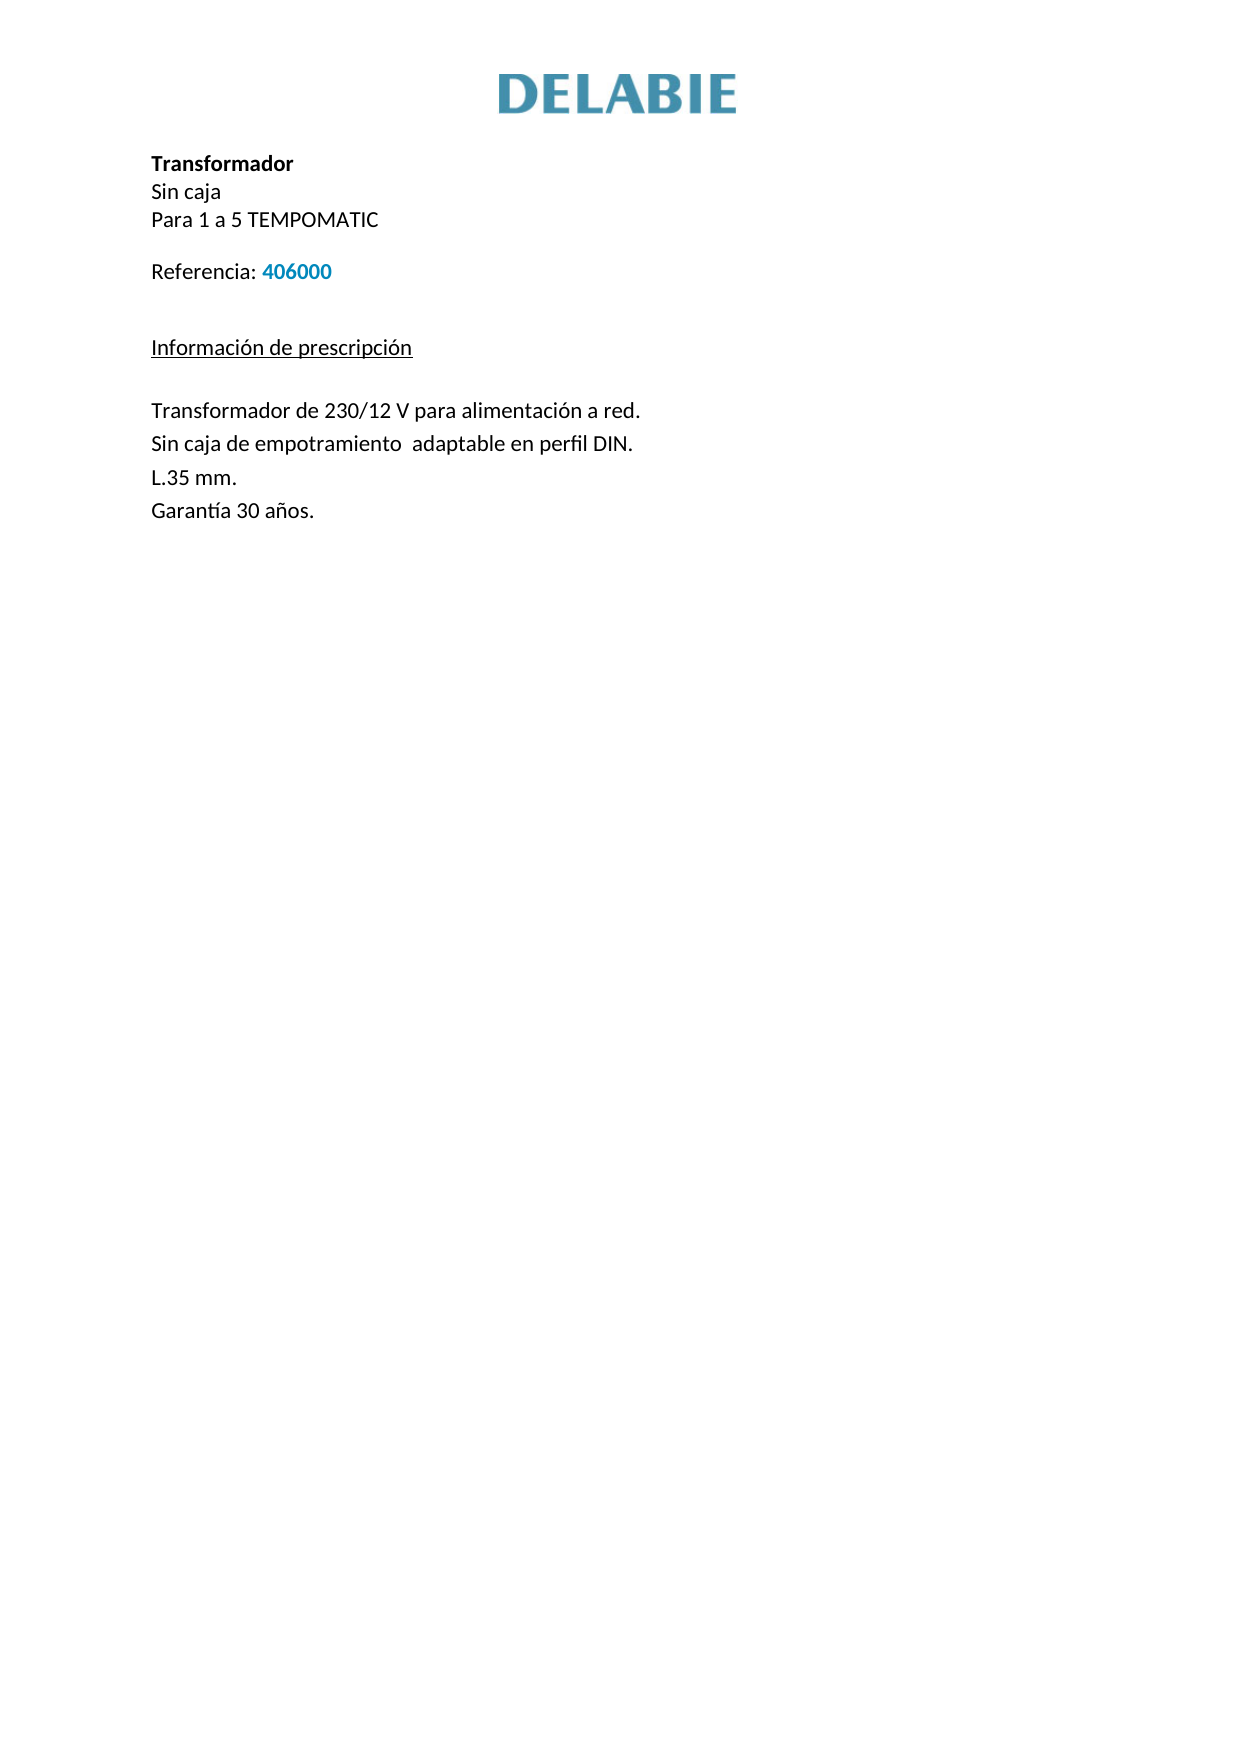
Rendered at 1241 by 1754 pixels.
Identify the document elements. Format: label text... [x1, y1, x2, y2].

text Referencia: 406000 [151, 257, 1084, 285]
text Sin caja [151, 177, 1084, 205]
text Transformador [151, 149, 1084, 177]
text Transformador de 230/12 V para alimentación a red. [151, 396, 1084, 424]
text Garantía 30 años. [151, 497, 1084, 525]
picture [497, 74, 738, 114]
text Información de prescripción [151, 333, 1084, 361]
text Sin caja de empotramiento adaptable en perfil DIN. [151, 429, 1084, 458]
text L.35 mm. [151, 463, 1084, 491]
text Para 1 a 5 TEMPOMATIC [151, 205, 1084, 233]
